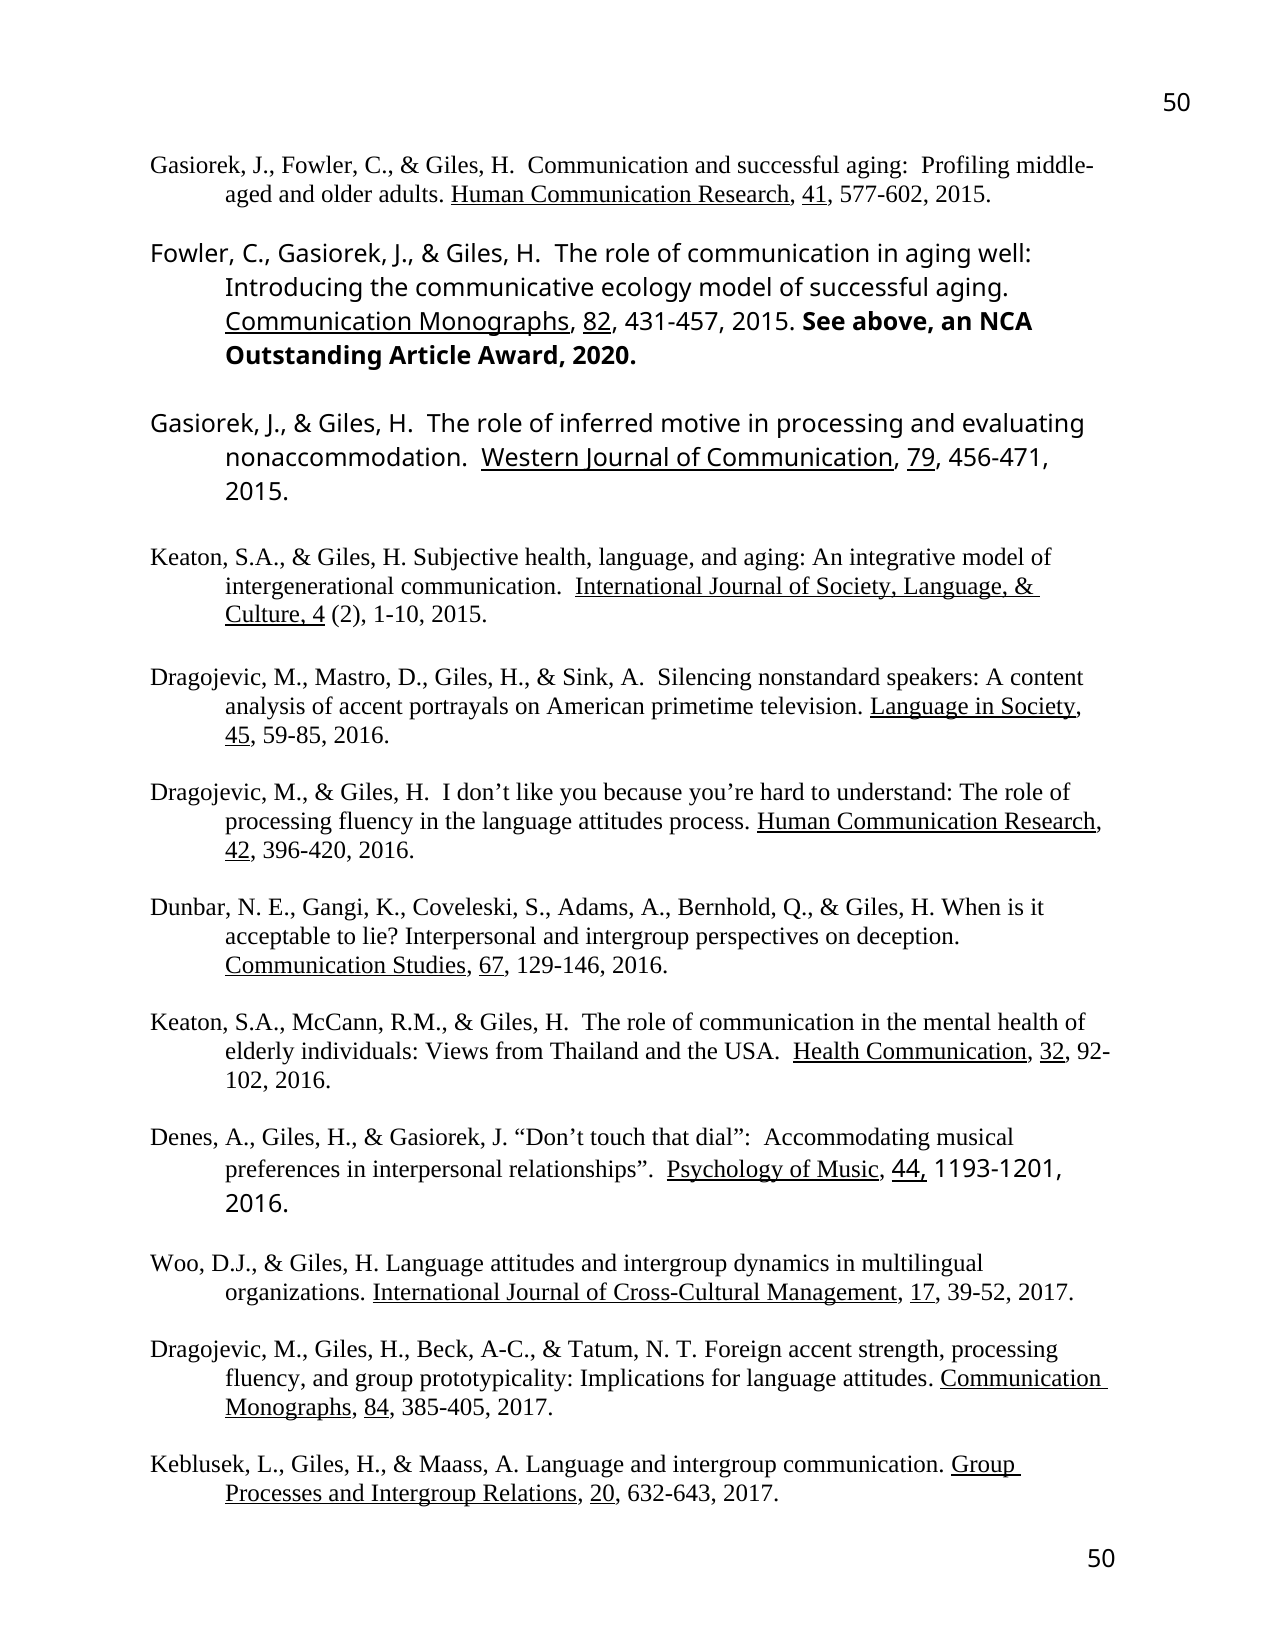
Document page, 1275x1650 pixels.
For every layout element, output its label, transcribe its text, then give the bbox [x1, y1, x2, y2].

list Woo, D.J., & Giles, H. Language attitudes and intergroup dynamics in multilingual organizations. International Journal of Cross-Cultural Management, 17, 39-52, 2017. [150, 1248, 1116, 1306]
text Denes, A., Giles, H., & Gasiorek, J. “Don’t touch that dial”: Accommodating musical preferences in interpersonal relationships”. Psychology of Music, 44, 1193-1201, 2016. [150, 1122, 1116, 1219]
text Keaton, S.A., & Giles, H. Subjective health, language, and aging: An integrative model of intergenerational communication. International Journal of Society, Language, & Culture, 4 (2), 1-10, 2015. [150, 542, 1116, 628]
text Introducing the communicative ecology model of successful aging. Communication Monographs, 82, 431-457, 2015. See above, an NCA Outstanding Article Award, 2020. [225, 269, 1116, 372]
text Dragojevic, M., & Giles, H. I don’t like you because you’re hard to understand: The role of processing fluency in the language attitudes process. Human Communication Research, 42, 396-420, 2016. [150, 777, 1116, 864]
text Dragojevic, M., Mastro, D., Giles, H., & Sink, A. Silencing nonstandard speakers: A content analysis of accent portrayals on American primetime television. Language in Society, 45, 59-85, 2016. [150, 662, 1116, 749]
text Dragojevic, M., Giles, H., Beck, A-C., & Tatum, N. T. Foreign accent strength, processing fluency, and group prototypicality: Implications for language attitudes. Communication Monographs, 84, 385-405, 2017. [150, 1334, 1116, 1421]
text Fowler, C., Gasiorek, J., & Giles, H. The role of communication in aging well: [150, 236, 1116, 269]
text Gasiorek, J., Fowler, C., & Giles, H. Communication and successful aging: Profiling middle-aged and older adults. Human Communication Research, 41, 577-602, 2015. [150, 150, 1116, 207]
text Dunbar, N. E., Gangi, K., Coveleski, S., Adams, A., Bernhold, Q., & Giles, H. When is it acceptable to lie? Interpersonal and intergroup perspectives on deception. Communication Studies, 67, 129-146, 2016. [150, 892, 1116, 979]
list Keaton, S.A., McCann, R.M., & Giles, H. The role of communication in the mental health of elderly individuals: Views from Thailand and the USA. Health Communication, 32, 92-102, 2016. [150, 1007, 1116, 1094]
text Gasiorek, J., & Giles, H. The role of inferred motive in processing and evaluating nonaccommodation. Western Journal of Communication, 79, 456-471, 2015. [150, 406, 1116, 508]
text Keblusek, L., Giles, H., & Maass, A. Language and intergroup communication. Group Processes and Intergroup Relations, 20, 632-643, 2017. [150, 1449, 1116, 1507]
